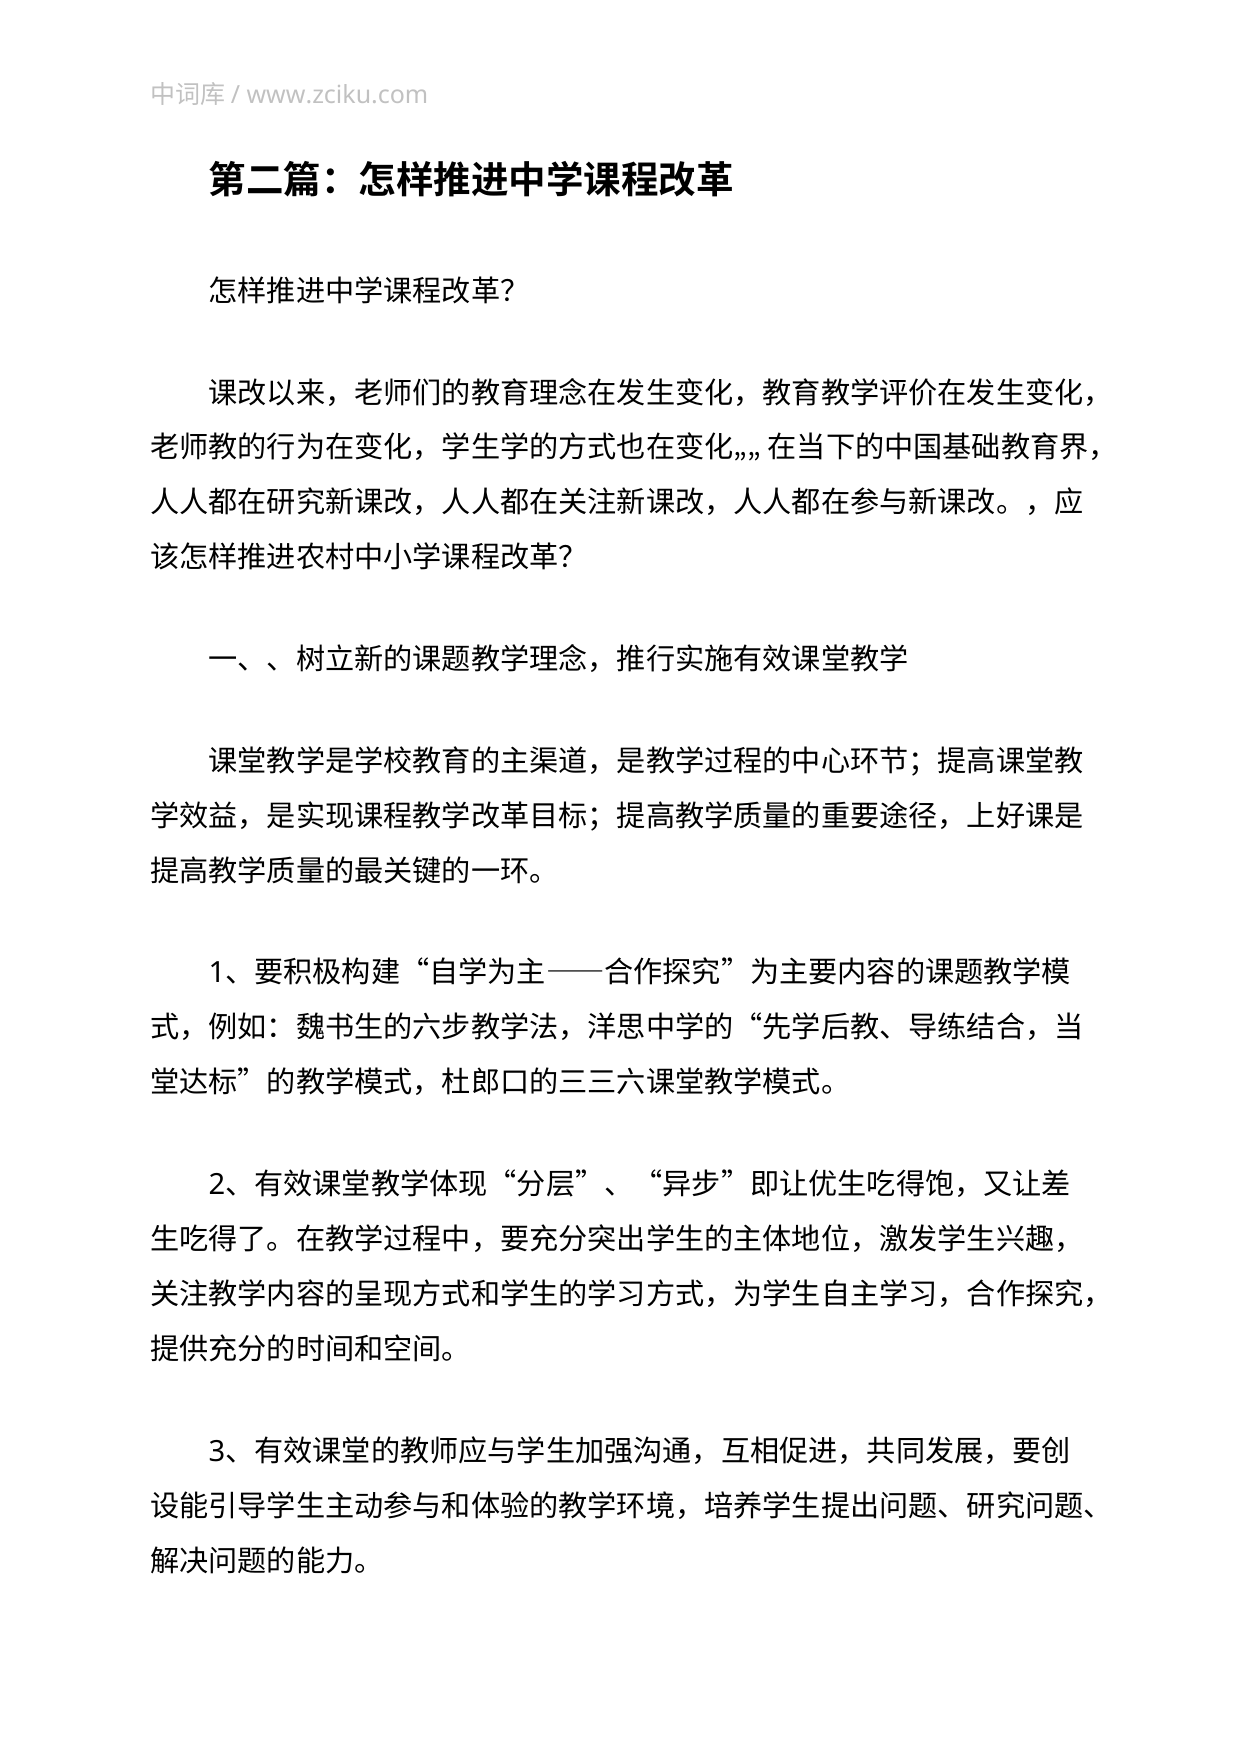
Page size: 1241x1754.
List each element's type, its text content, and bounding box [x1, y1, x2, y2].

text 课改以来，老师们的教育理念在发生变化，教育教学评价在发生变化，老师教的行为在变化，学生学的方式也在变化„„ 在当下的中国基础教育界，人人都在研究新课改，人人都在关注新课改，人人都在参与新课改。，应该怎样推进农村中小学课程改革？ [150, 369, 1090, 576]
text 第二篇：怎样推进中学课程改革 [150, 150, 1090, 204]
text 课堂教学是学校教育的主渠道，是教学过程的中心环节；提高课堂教学效益，是实现课程教学改革目标；提高教学质量的重要途径，上好课是提高教学质量的最关键的一环。 [150, 737, 1090, 889]
text 3、有效课堂的教师应与学生加强沟通，互相促进，共同发展，要创设能引导学生主动参与和体验的教学环境，培养学生提出问题、研究问题、解决问题的能力。 [150, 1427, 1090, 1579]
text 1、要积极构建“自学为主——合作探究”为主要内容的课题教学模式，例如：魏书生的六步教学法，洋思中学的“先学后教、导练结合，当堂达标”的教学模式，杜郎口的三三六课堂教学模式。 [150, 949, 1090, 1101]
text 一、、树立新的课题教学理念，推行实施有效课堂教学 [150, 636, 1090, 678]
text 2、有效课堂教学体现“分层”、“异步”即让优生吃得饱，又让差生吃得了。在教学过程中，要充分突出学生的主体地位，激发学生兴趣，关注教学内容的呈现方式和学生的学习方式，为学生自主学习，合作探究，提供充分的时间和空间。 [150, 1161, 1090, 1368]
text 怎样推进中学课程改革？ [150, 267, 1090, 310]
